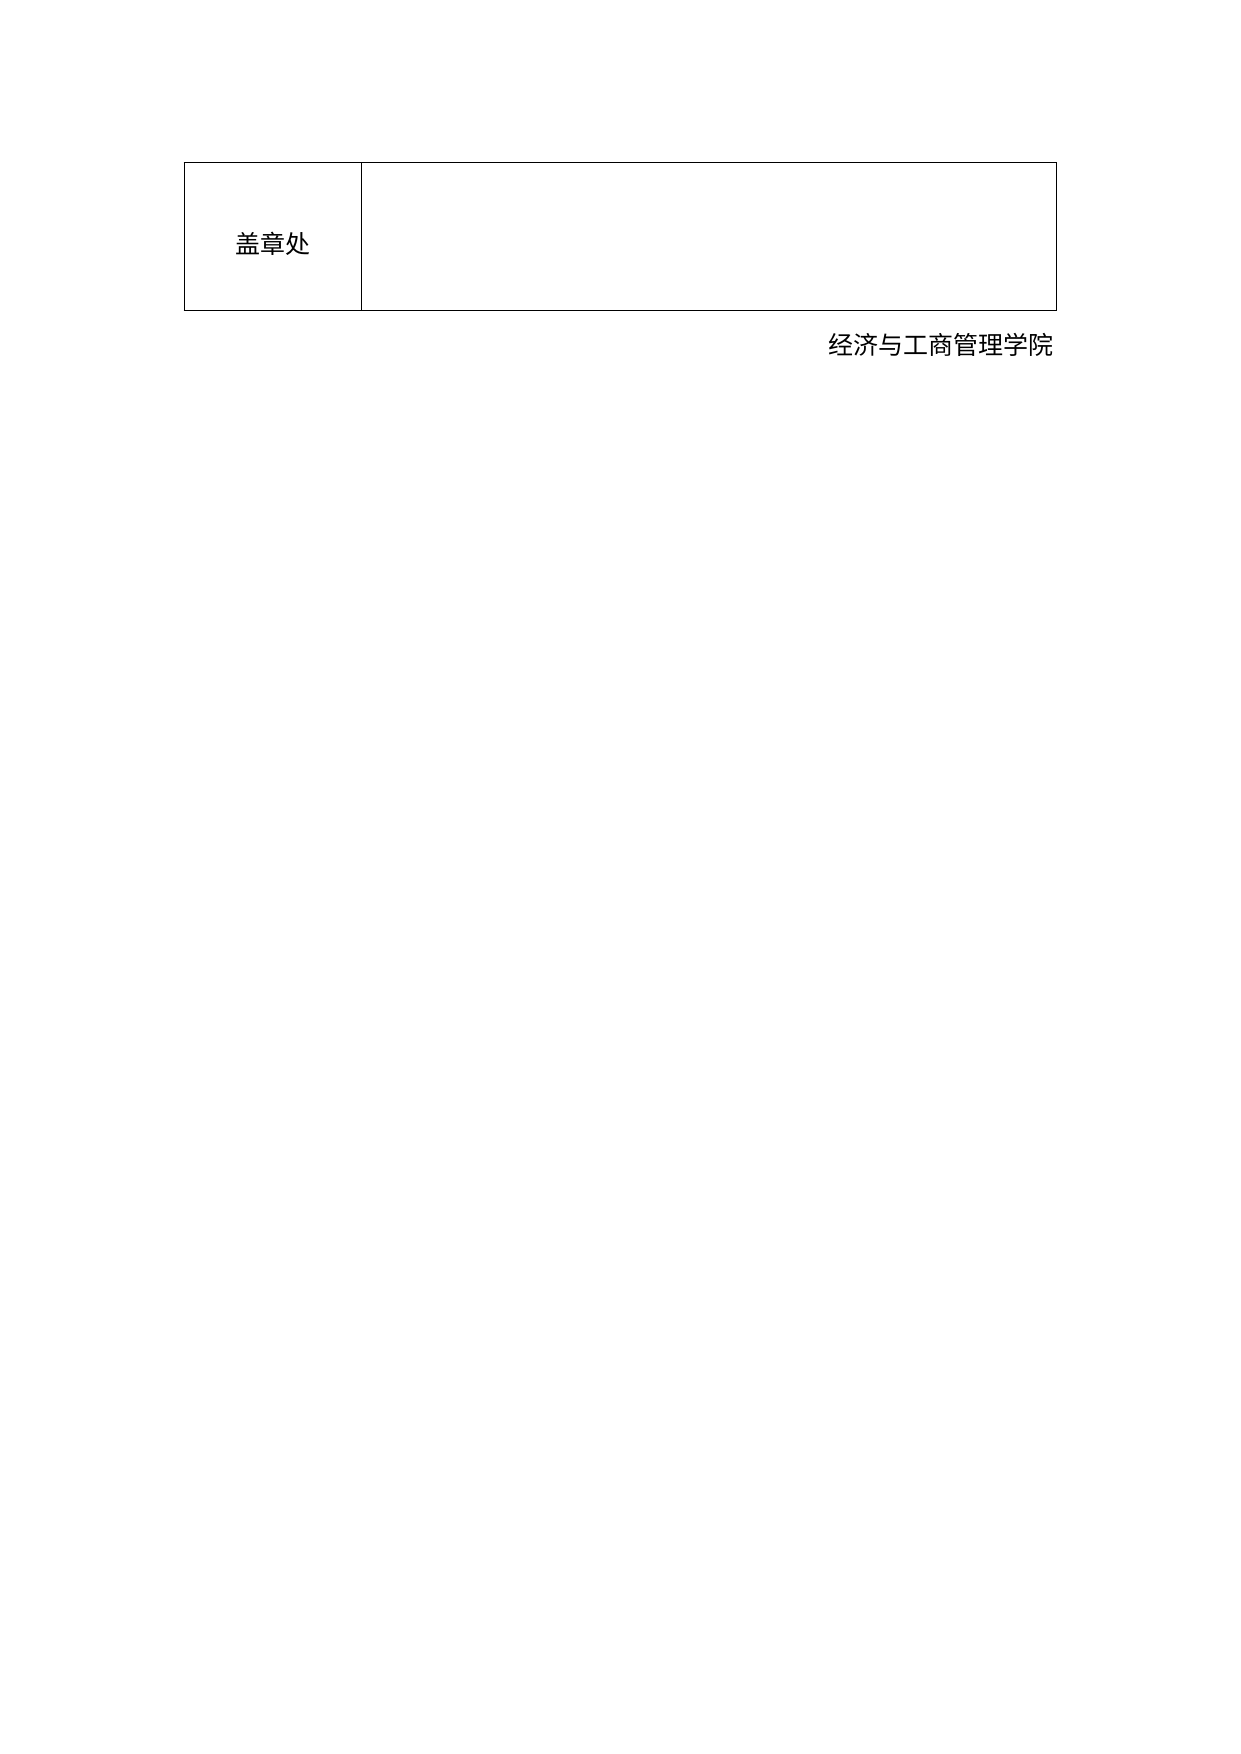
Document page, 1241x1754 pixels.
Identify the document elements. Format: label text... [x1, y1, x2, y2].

table_cell [362, 163, 1056, 310]
text 经济与工商管理学院 [187, 311, 1053, 376]
table_cell 盖章处 [185, 163, 361, 310]
